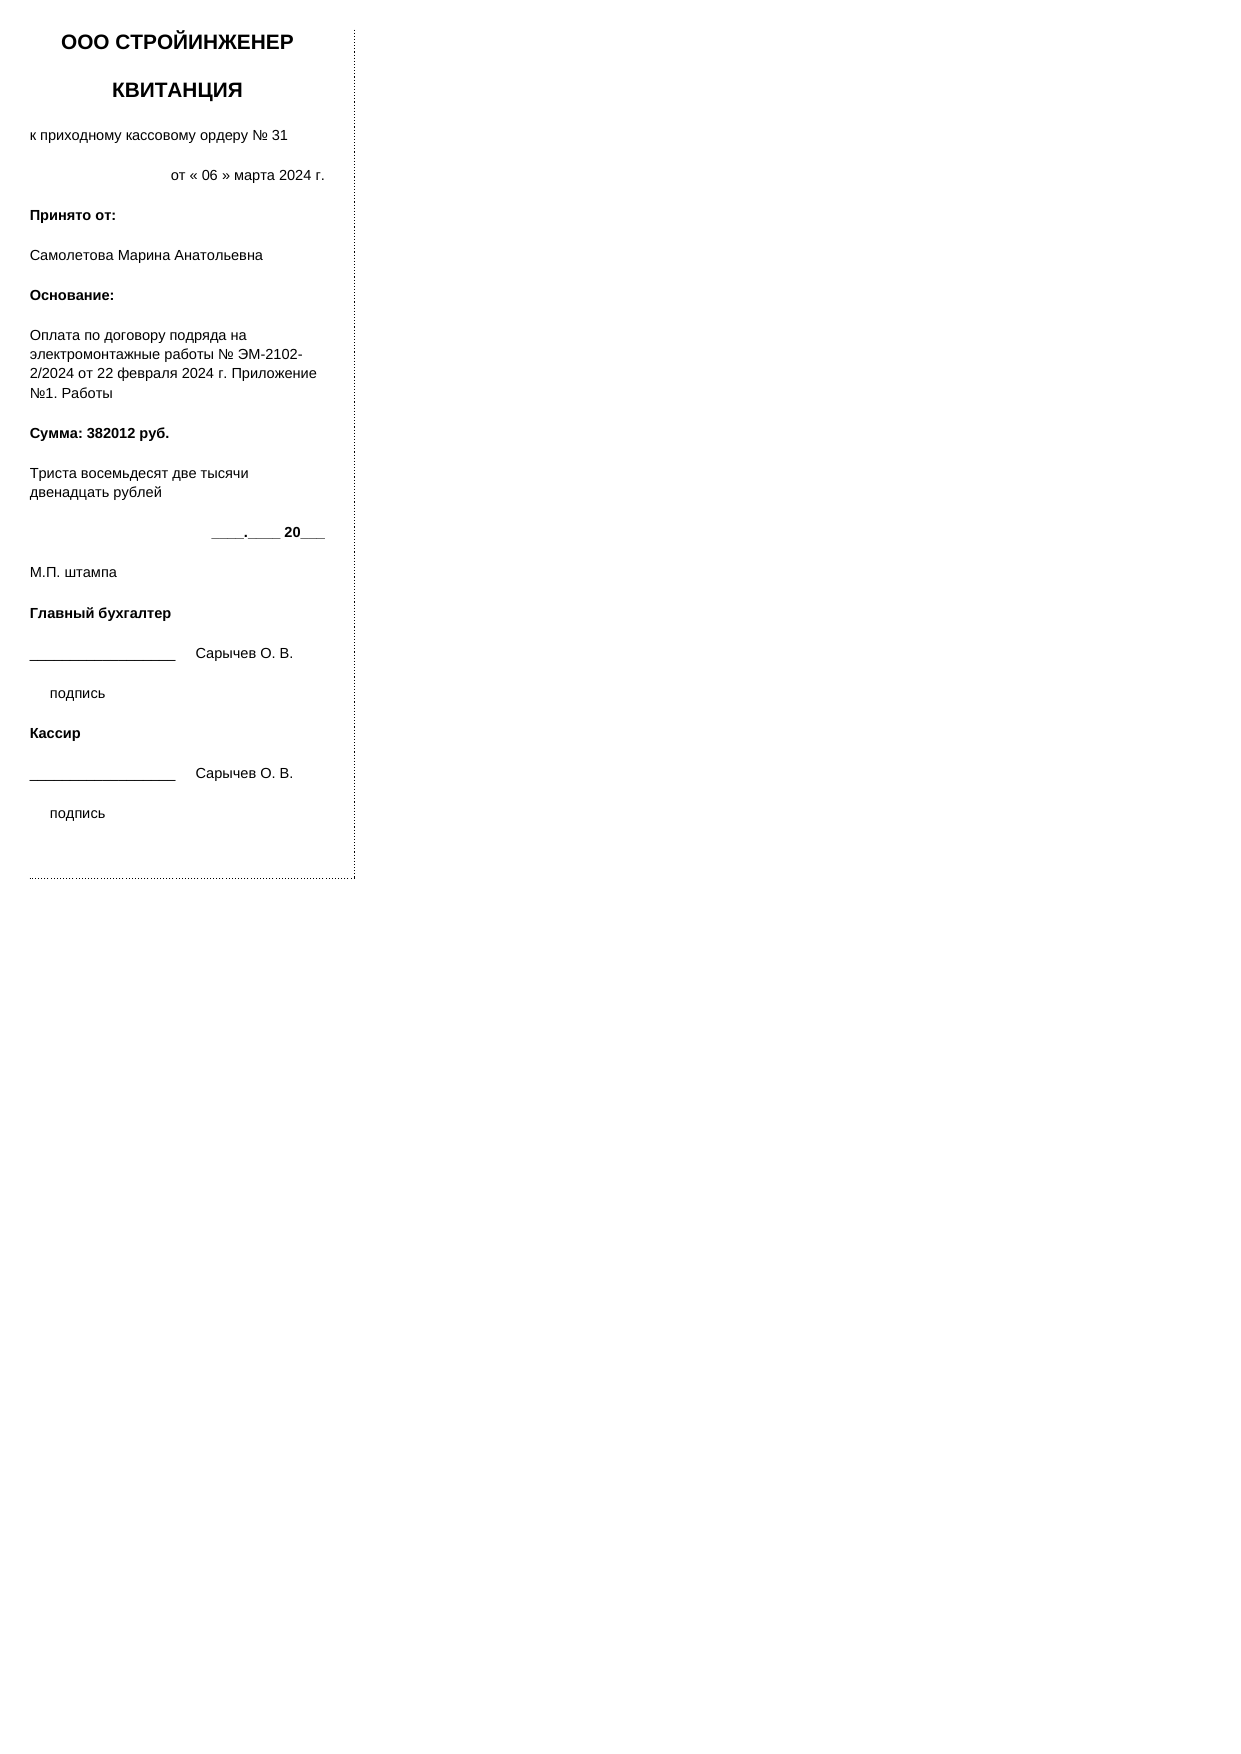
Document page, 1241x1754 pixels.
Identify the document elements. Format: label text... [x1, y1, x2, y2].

text Главный бухгалтер [29, 604, 325, 621]
text к приходному кассовому ордеру № 31 [29, 126, 325, 143]
text Самолетова Марина Анатольевна [29, 246, 325, 263]
text от « 06 » марта 2024 г. [29, 166, 325, 183]
text ООО СТРОЙИНЖЕНЕР [29, 29, 325, 53]
text Кассир [29, 724, 325, 741]
text Принято от: [29, 206, 325, 223]
text подпись [29, 684, 325, 701]
text КВИТАНЦИЯ [29, 78, 325, 102]
text ____.____ 20___ [29, 524, 325, 541]
text Основание: [29, 287, 325, 303]
text Сумма: 382012 руб. [29, 424, 325, 441]
text __________________ Сарычев О. В. [29, 644, 325, 661]
text Триста восемьдесят две тысячи двенадцать рублей [29, 465, 325, 501]
text М.П. штампа [29, 564, 325, 581]
text Оплата по договору подряда на электромонтажные работы № ЭМ-2102-2/2024 от 22 февраля 2024 г. Приложение №1. Работы [29, 327, 325, 401]
text __________________ Сарычев О. В. [29, 765, 325, 781]
text подпись [29, 805, 325, 822]
